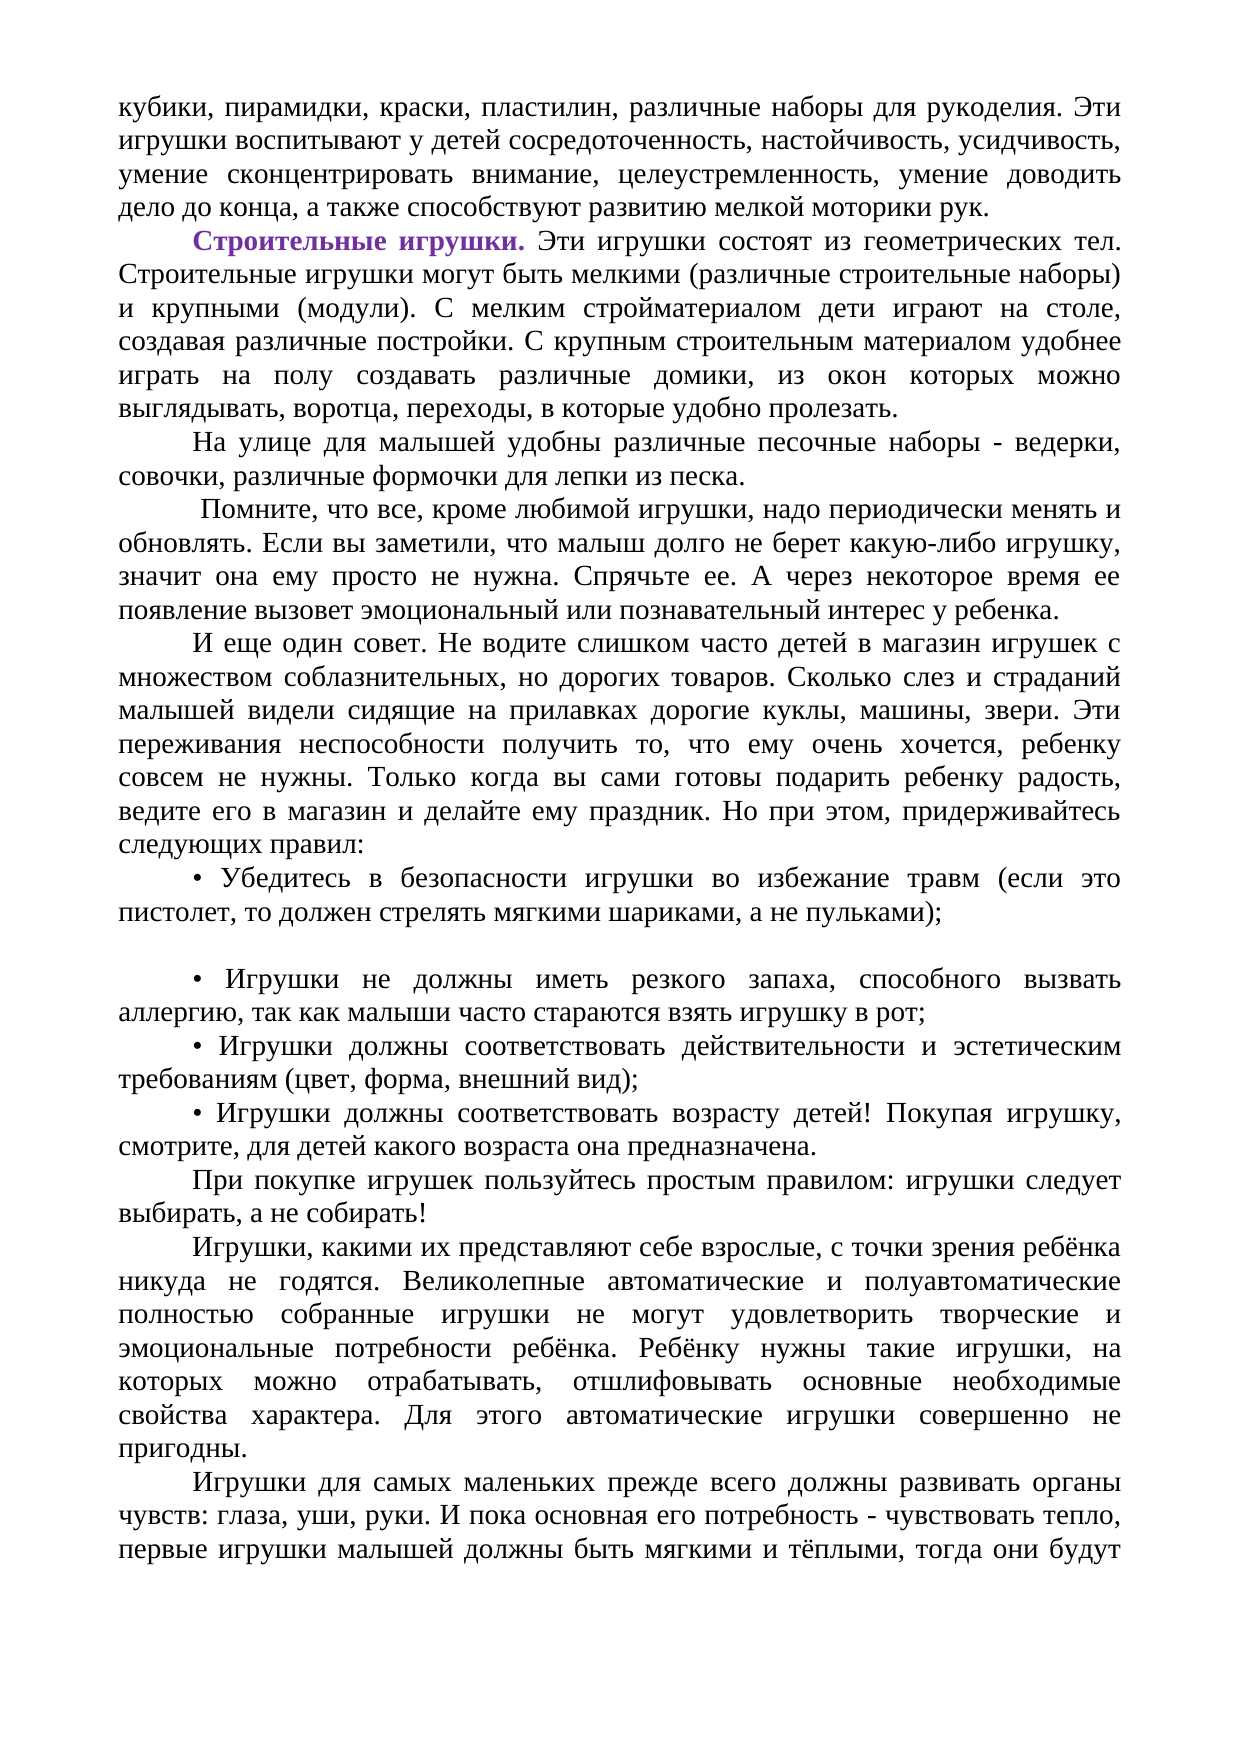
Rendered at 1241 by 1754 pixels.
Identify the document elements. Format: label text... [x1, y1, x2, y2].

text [118, 1464, 1122, 1564]
text И еще один совет. Не водите слишком часто детей в магазин игрушек с множеством соблазнительных, но дорогих товаров. Сколько слез и страданий малышей видели сидящие на прилавках дорогие куклы, машины, звери. Эти переживания неспособности получить то, что ему очень хочется, ребенку совсем не нужны. Только когда вы сами готовы подарить ребенку радость, ведите его в магазин и делайте ему праздник. Но при этом, придерживайтесь следующих правил: [118, 625, 1122, 860]
text Игрушки, какими их представляют себе взрослые, с точки зрения ребёнка никуда не годятся. Великолепные автоматические и полуавтоматические полностью собранные игрушки не могут удовлетворить творческие и эмоциональные потребности ребёнка. Ребёнку нужны такие игрушки, на которых можно отрабатывать, отшлифовывать основные необходимые свойства характера. Для этого автоматические игрушки совершенно не пригодны. [118, 1229, 1122, 1464]
text Помните, что все, кроме любимой игрушки, надо периодически менять и обновлять. Если вы заметили, что малыш долго не берет какую-либо игрушку, значит она ему просто не нужна. Спрячьте ее. А через некоторое время ее появление вызовет эмоциональный или познавательный интерес у ребенка. [118, 491, 1122, 625]
text Строительные игрушки. Эти игрушки состоят из геометрических тел. Строительные игрушки могут быть мелкими (различные строительные наборы) и крупными (модули). С мелким стройматериалом дети играют на столе, создавая различные постройки. С крупным строительным материалом удобнее играть на полу создавать различные домики, из окон которых можно выглядывать, воротца, переходы, в которые удобно пролезать. [118, 223, 1122, 424]
text • Игрушки должны соответствовать возрасту детей! Покупая игрушку, смотрите, для детей какого возраста она предназначена. [118, 1095, 1122, 1162]
text • Игрушки должны соответствовать действительности и эстетическим требованиям (цвет, форма, внешний вид); [118, 1028, 1122, 1095]
text На улице для малышей удобны различные песочные наборы - ведерки, совочки, различные формочки для лепки из песка. [118, 424, 1122, 491]
text При покупке игрушек пользуйтесь простым правилом: игрушки следует выбирать, а не собирать! [118, 1162, 1122, 1229]
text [118, 89, 1122, 223]
text • Игрушки не должны иметь резкого запаха, способного вызвать аллергию, так как малыши часто стараются взять игрушку в рот; [118, 961, 1122, 1028]
text • Убедитесь в безопасности игрушки во избежание травм (если это пистолет, то должен стрелять мягкими шариками, а не пульками); [118, 860, 1122, 927]
